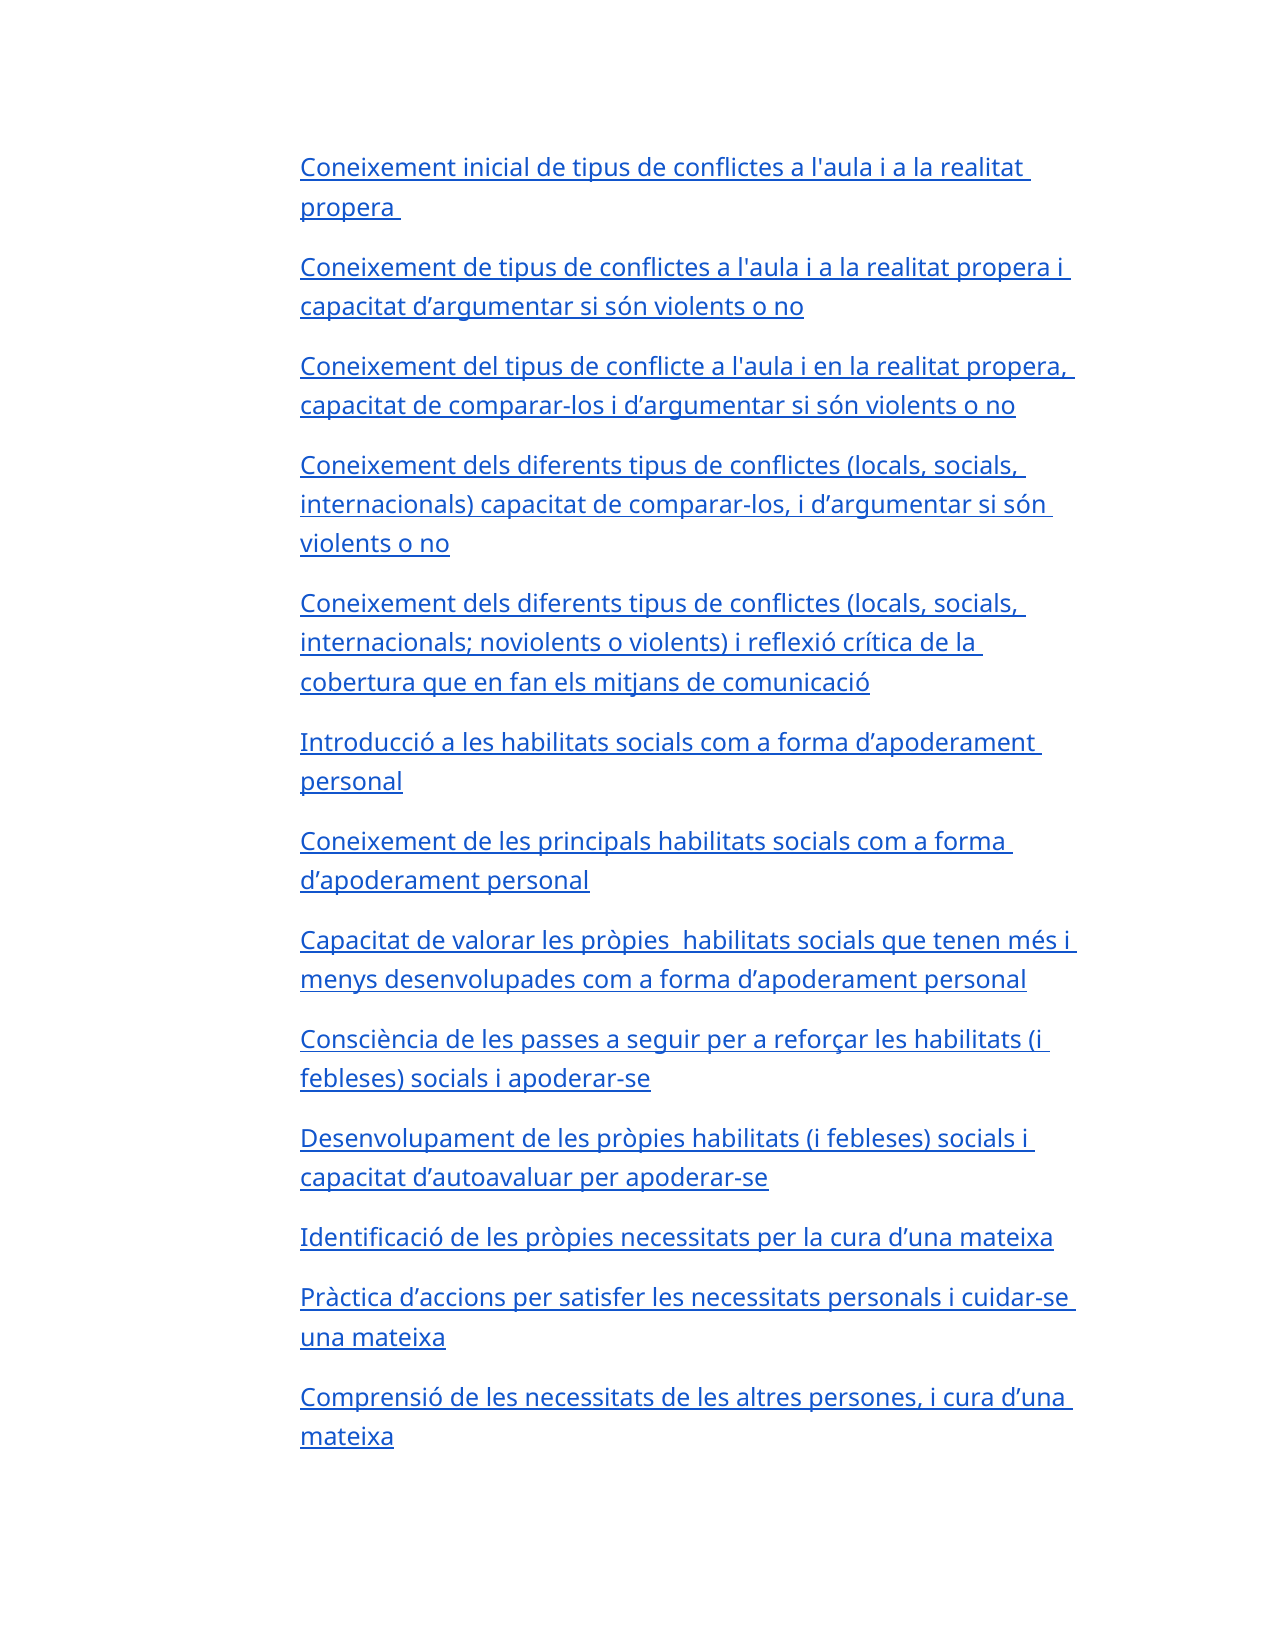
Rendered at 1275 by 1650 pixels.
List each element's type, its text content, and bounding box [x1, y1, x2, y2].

text Comprensió de les necessitats de les altres persones, i cura d’una mateixa [300, 1379, 1087, 1452]
text Coneixement inicial de tipus de conflictes a l'aula i a la realitat propera [300, 150, 1087, 223]
text Desenvolupament de les pròpies habilitats (i febleses) socials i capacitat d’autoavaluar per apoderar-se [300, 1121, 1087, 1194]
text Coneixement del tipus de conflicte a l'aula i en la realitat propera, capacitat de comparar-los i d’argumentar si són violents o no [300, 348, 1087, 422]
text Coneixement de tipus de conflictes a l'aula i a la realitat propera i capacitat d’argumentar si són violents o no [300, 249, 1087, 322]
text Capacitat de valorar les pròpies habilitats socials que tenen més i menys desenvolupades com a forma d’apoderament personal [300, 922, 1087, 996]
text Pràctica d’accions per satisfer les necessitats personals i cuidar-se una mateixa [300, 1280, 1087, 1353]
text Coneixement dels diferents tipus de conflictes (locals, socials, internacionals) capacitat de comparar-los, i d’argumentar si són violents o no [300, 447, 1087, 560]
text Coneixement de les principals habilitats socials com a forma d’apoderament personal [300, 823, 1087, 897]
text Coneixement dels diferents tipus de conflictes (locals, socials, internacionals; noviolents o violents) i reflexió crítica de la cobertura que en fan els mitjans de comunicació [300, 586, 1087, 698]
text Introducció a les habilitats socials com a forma d’apoderament personal [300, 724, 1087, 797]
text Consciència de les passes a seguir per a reforçar les habilitats (i febleses) socials i apoderar-se [300, 1022, 1087, 1095]
text Identificació de les pròpies necessitats per la cura d’una mateixa [300, 1220, 1087, 1254]
